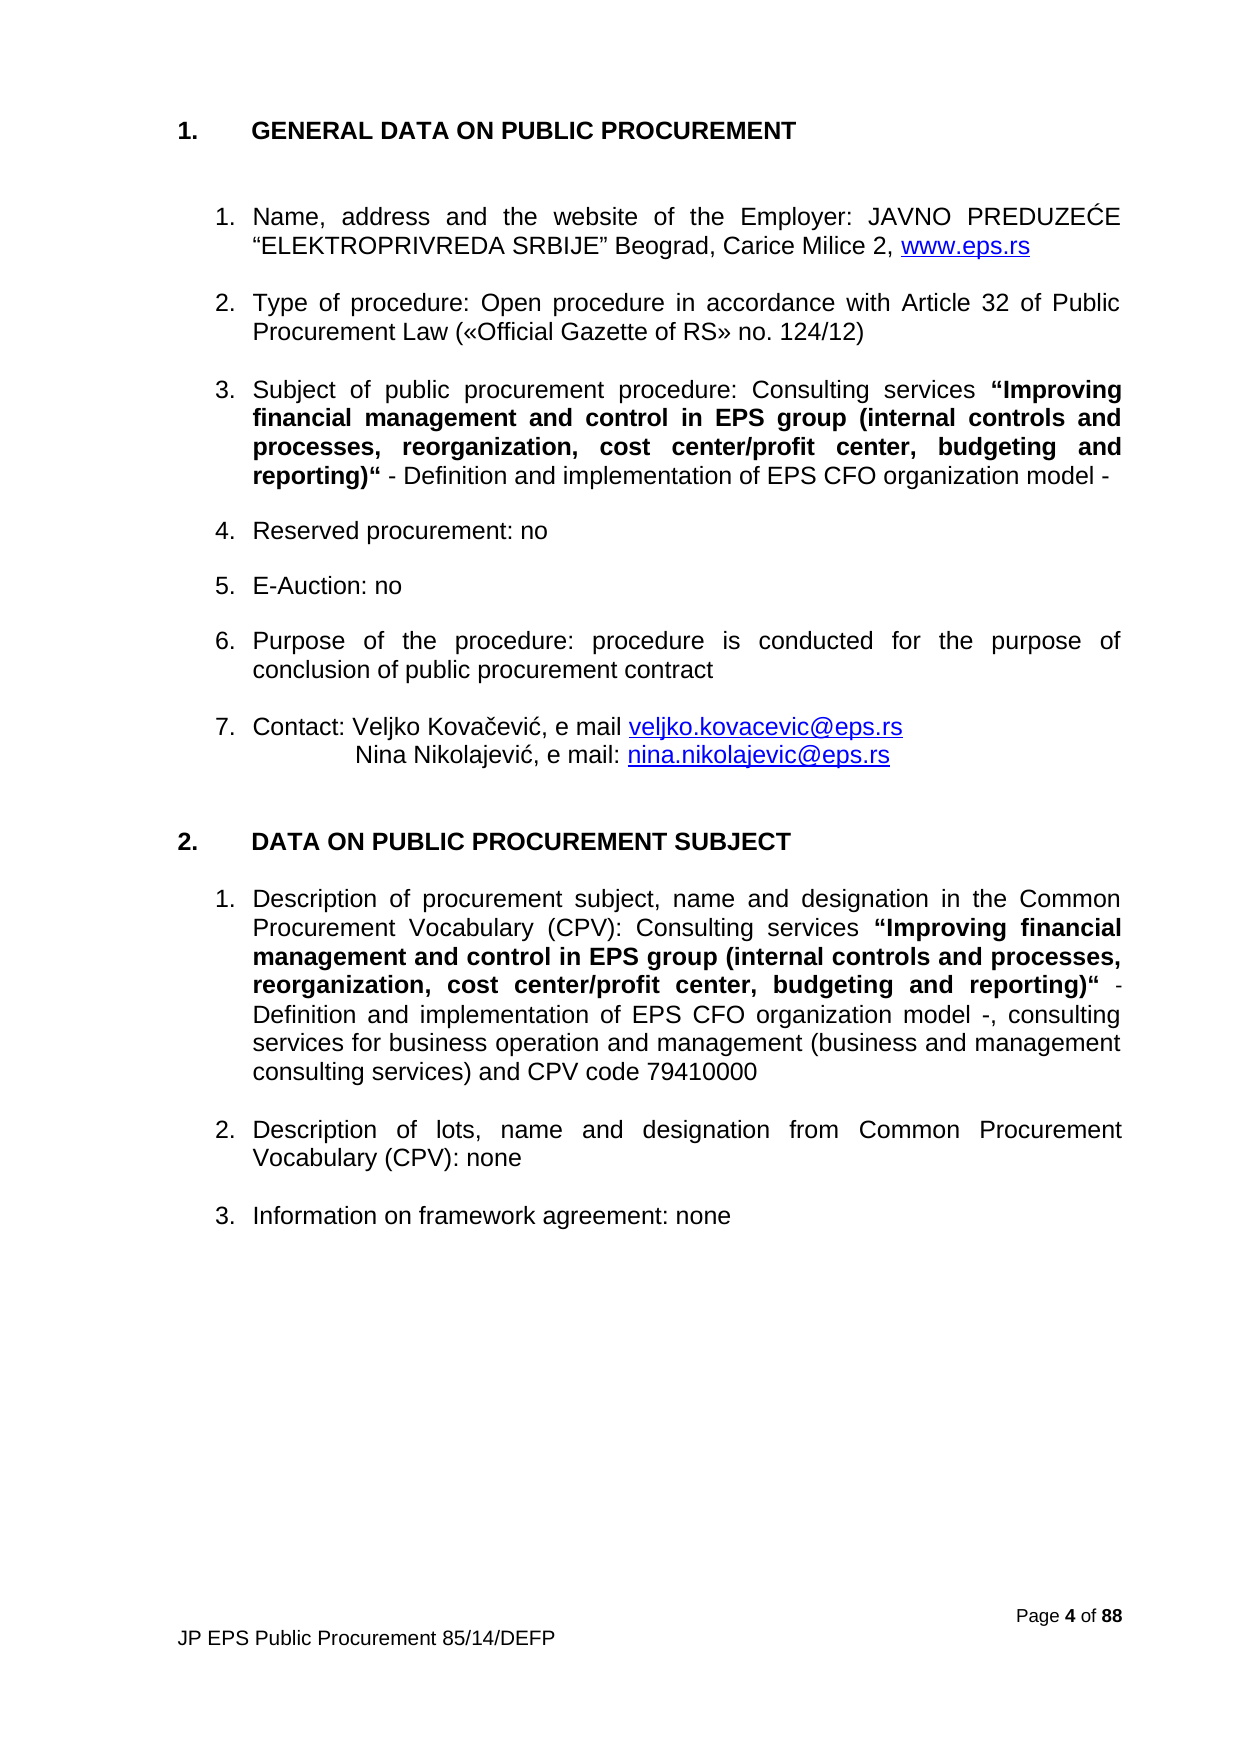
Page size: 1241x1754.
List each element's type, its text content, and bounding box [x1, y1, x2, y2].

list Reserved procurement: no [215, 516, 1122, 545]
subtitle GENERAL DATA ON PUBLIC PROCUREMENT [177, 116, 1122, 145]
list Name, address and the website of the Employer: JAVNO PREDUZEĆE “ELEKTROPRIVREDA SRBIJE” Beograd, Carice Milice 2, www.eps.rs [215, 202, 1122, 260]
list Purpose of the procedure: procedure is conducted for the purpose of conclusion of public procurement contract [215, 626, 1122, 684]
list Description of lots, name and designation from Common Procurement Vocabulary (CPV): none [215, 1115, 1122, 1172]
list Type of procedure: Open procedure in accordance with Article 32 of Public Procurement Law («Official Gazette of RS» no. 124/12) [215, 288, 1122, 346]
list Information on framework agreement: none [215, 1201, 1122, 1230]
list E-Auction: no [215, 571, 1122, 600]
list Subject of public procurement procedure: Consulting services “Improving financial management and control in EPS group (internal controls and processes, reorganization, cost center/profit center, budgeting and reporting)“ - Definition and implementation of EPS CFO organization model - [215, 375, 1122, 490]
list Contact: Veljko Kovačević, e mail veljko.kovacevic@eps.rs [215, 712, 1122, 741]
subtitle DATA ON PUBLIC PROCUREMENT SUBJECT [177, 827, 1122, 856]
list Description of procurement subject, name and designation in the Common Procurement Vocabulary (CPV): Consulting services “Improving financial management and control in EPS group (internal controls and processes, reorganization, cost center/profit center, budgeting and reporting)“ - Definition and implementation of EPS CFO organization model -, consulting services for business operation and management (business and management consulting services) and CPV code 79410000 [215, 884, 1122, 1086]
text Nina Nikolajević, е mail: nina.nikolajevic@eps.rs [327, 741, 1122, 769]
